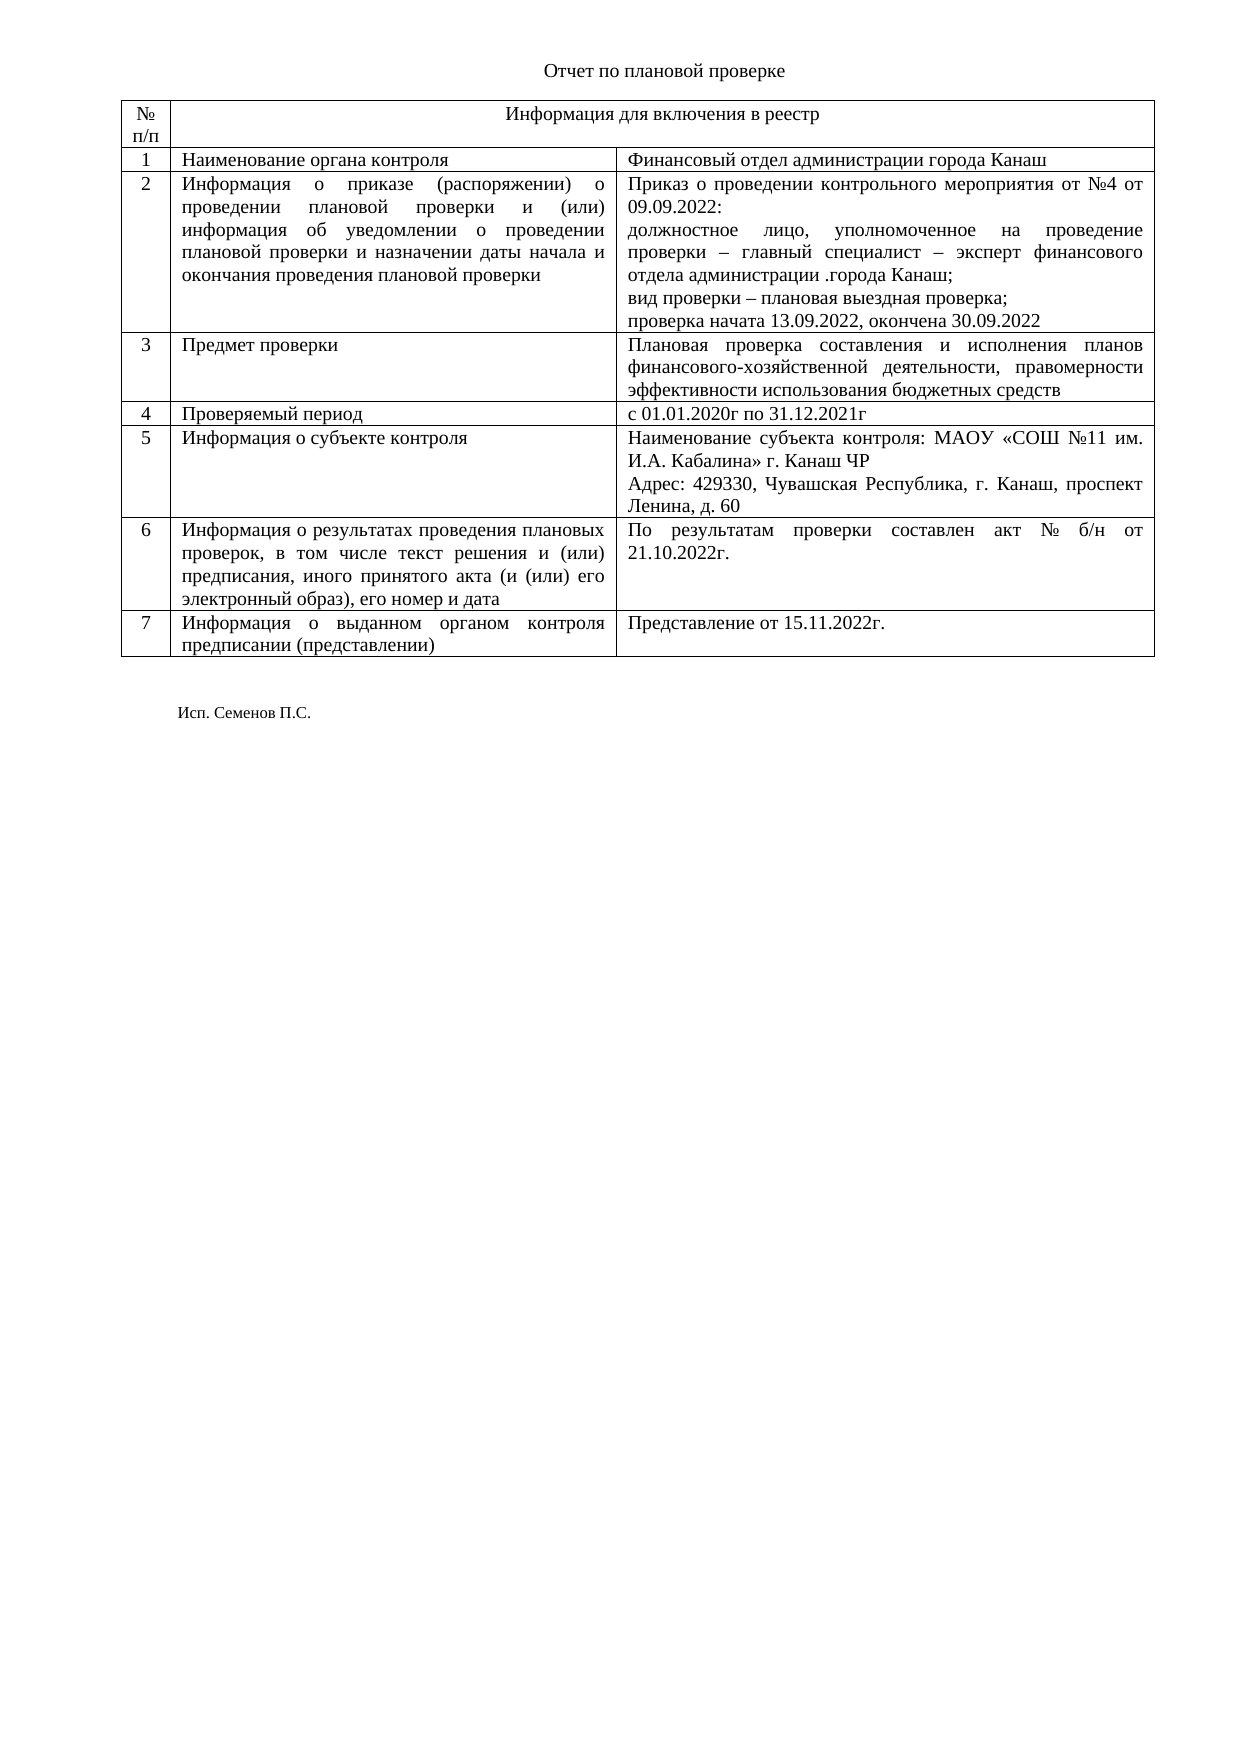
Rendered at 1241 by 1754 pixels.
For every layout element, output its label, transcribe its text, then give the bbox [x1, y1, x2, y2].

table_cell 5 [122, 426, 170, 517]
table_cell 1 [122, 148, 170, 171]
table_cell Приказ о проведении контрольного мероприятия от №4 от 09.09.2022: должностное лицо, уполномоченное на проведение проверки – главный специалист – эксперт финансового отдела администрации .города Канаш; вид проверки – плановая выездная проверка; проверка начата 13.09.2022, окончена 30.09.2022 [617, 172, 1154, 332]
table_cell Финансовый отдел администрации города Канаш [617, 148, 1154, 171]
table_cell 4 [122, 402, 170, 425]
table_cell Наименование субъекта контроля: МАОУ «СОШ №11 им. И.А. Кабалина» г. Канаш ЧР Адрес: 429330, Чувашская Республика, г. Канаш, проспект Ленина, д. 60 [617, 426, 1154, 517]
table_cell Проверяемый период [171, 402, 616, 425]
table_cell 7 [122, 611, 170, 656]
table_cell Плановая проверка составления и исполнения планов финансового-хозяйственной деятельности, правомерности эффективности использования бюджетных средств [617, 333, 1154, 401]
table_cell Представление от 15.11.2022г. [617, 611, 1154, 656]
table_cell 6 [122, 518, 170, 609]
table_cell 2 [122, 172, 170, 332]
table_cell Информация о результатах проведения плановых проверок, в том числе текст решения и (или) предписания, иного принятого акта (и (или) его электронный образ), его номер и дата [171, 518, 616, 609]
text Исп. Семенов П.С. [177, 703, 1152, 722]
table_cell Информация о приказе (распоряжении) о проведении плановой проверки и (или) информация об уведомлении о проведении плановой проверки и назначении даты начала и окончания проведения плановой проверки [171, 172, 616, 332]
table_cell Наименование органа контроля [171, 148, 616, 171]
table_header Информация для включения в реестр [171, 101, 1154, 147]
table_cell Информация о субъекте контроля [171, 426, 616, 517]
table_cell Предмет проверки [171, 333, 616, 401]
table_cell Информация о выданном органом контроля предписании (представлении) [171, 611, 616, 656]
text Отчет по плановой проверке [177, 59, 1152, 82]
table_cell с 01.01.2020г по 31.12.2021г [617, 402, 1154, 425]
table_cell По результатам проверки составлен акт № б/н от 21.10.2022г. [617, 518, 1154, 609]
table_cell 3 [122, 333, 170, 401]
table_header № п/п [122, 101, 170, 147]
